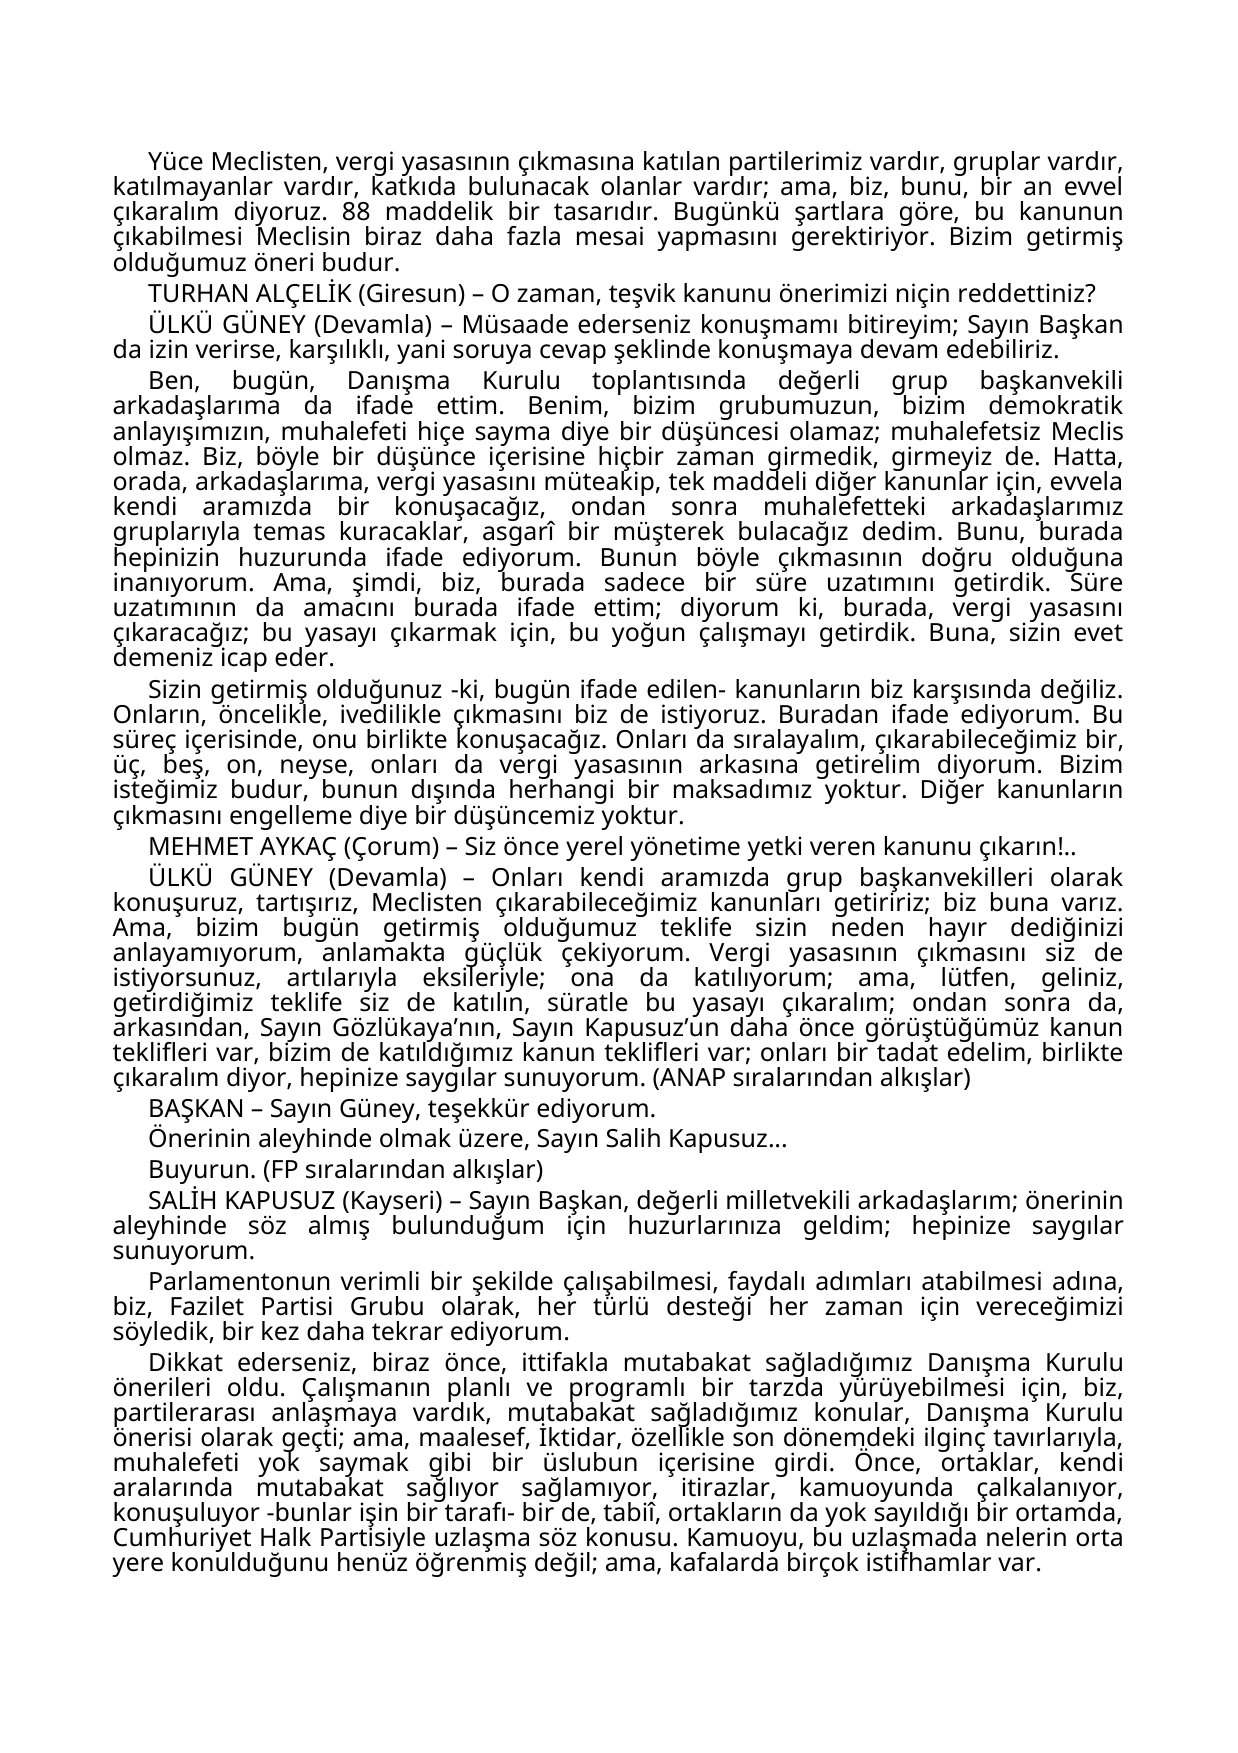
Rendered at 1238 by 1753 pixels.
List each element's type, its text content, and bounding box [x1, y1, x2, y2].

text SALİH KAPUSUZ (Kayseri) – Sayın Başkan, değerli milletvekili arkadaşlarım; önerinin aleyhinde söz almış bulunduğum için huzurlarınıza geldim; hepinize saygılar sunuyorum. [112, 1190, 1125, 1265]
text Sizin getirmiş olduğunuz -ki, bugün ifade edilen- kanunların biz karşısında değiliz. Onların, öncelikle, ivedilikle çıkmasını biz de istiyoruz. Buradan ifade ediyorum. Bu süreç içerisinde, onu birlikte konuşacağız. Onları da sıralayalım, çıkarabileceğimiz bir, üç, beş, on, neyse, onları da vergi yasasının arkasına getirelim diyorum. Bizim isteğimiz budur, bunun dışında herhangi bir maksadımız yoktur. Diğer kanunların çıkmasını engelleme diye bir düşüncemiz yoktur. [112, 678, 1125, 829]
text Parlamentonun verimli bir şekilde çalışabilmesi, faydalı adımları atabilmesi adına, biz, Fazilet Partisi Grubu olarak, her türlü desteği her zaman için vereceğimizi söyledik, bir kez daha tekrar ediyorum. [112, 1271, 1125, 1346]
text TURHAN ALÇELİK (Giresun) – O zaman, teşvik kanunu önerimizi niçin reddettiniz? [112, 282, 1125, 307]
text BAŞKAN – Sayın Güney, teşekkür ediyorum. [112, 1097, 1125, 1122]
text Yüce Meclisten, vergi yasasının çıkmasına katılan partilerimiz vardır, gruplar vardır, katılmayanlar vardır, katkıda bulunacak olanlar vardır; ama, biz, bunu, bir an evvel çıkaralım diyoruz. 88 maddelik bir tasarıdır. Bugünkü şartlara göre, bu kanunun çıkabilmesi Meclisin biraz daha fazla mesai yapmasını gerektiriyor. Bizim getirmiş olduğumuz öneri budur. [112, 150, 1125, 276]
text MEHMET AYKAÇ (Çorum) – Siz önce yerel yönetime yetki veren kanunu çıkarın!.. [112, 835, 1125, 860]
text Buyurun. (FP sıralarından alkışlar) [112, 1159, 1125, 1184]
text Dikkat ederseniz, biraz önce, ittifakla mutabakat sağladığımız Danışma Kurulu önerileri oldu. Çalışmanın planlı ve programlı bir tarzda yürüyebilmesi için, biz, partilerarası anlaşmaya vardık, mutabakat sağladığımız konular, Danışma Kurulu önerisi olarak geçti; ama, maalesef, İktidar, özellikle son dönemdeki ilginç tavırlarıyla, muhalefeti yok saymak gibi bir üslubun içerisine girdi. Önce, ortaklar, kendi aralarında mutabakat sağlıyor sağlamıyor, itirazlar, kamuoyunda çalkalanıyor, konuşuluyor -bunlar işin bir tarafı- bir de, tabiî, ortakların da yok sayıldığı bir ortamda, Cumhuriyet Halk Partisiyle uzlaşma söz konusu. Kamuoyu, bu uzlaşmada nelerin orta yere konulduğunu henüz öğrenmiş değil; ama, kafalarda birçok istifhamlar var. [112, 1352, 1125, 1577]
text Ben, bugün, Danışma Kurulu toplantısında değerli grup başkanvekili arkadaşlarıma da ifade ettim. Benim, bizim grubumuzun, bizim demokratik anlayışımızın, muhalefeti hiçe sayma diye bir düşüncesi olamaz; muhalefetsiz Meclis olmaz. Biz, böyle bir düşünce içerisine hiçbir zaman girmedik, girmeyiz de. Hatta, orada, arkadaşlarıma, vergi yasasını müteakip, tek maddeli diğer kanunlar için, evvela kendi aramızda bir konuşacağız, ondan sonra muhalefetteki arkadaşlarımız gruplarıyla temas kuracaklar, asgarî bir müşterek bulacağız dedim. Bunu, burada hepinizin huzurunda ifade ediyorum. Bunun böyle çıkmasının doğru olduğuna inanıyorum. Ama, şimdi, biz, burada sadece bir süre uzatımını getirdik. Süre uzatımının da amacını burada ifade ettim; diyorum ki, burada, vergi yasasını çıkaracağız; bu yasayı çıkarmak için, bu yoğun çalışmayı getirdik. Buna, sizin evet demeniz icap eder. [112, 369, 1125, 672]
text ÜLKÜ GÜNEY (Devamla) – Müsaade ederseniz konuşmamı bitireyim; Sayın Başkan da izin verirse, karşılıklı, yani soruya cevap şeklinde konuşmaya devam edebiliriz. [112, 313, 1125, 363]
text Önerinin aleyhinde olmak üzere, Sayın Salih Kapusuz... [112, 1128, 1125, 1153]
text ÜLKÜ GÜNEY (Devamla) – Onları kendi aramızda grup başkanvekilleri olarak konuşuruz, tartışırız, Meclisten çıkarabileceğimiz kanunları getiririz; biz buna varız. Ama, bizim bugün getirmiş olduğumuz teklife sizin neden hayır dediğinizi anlayamıyorum, anlamakta güçlük çekiyorum. Vergi yasasının çıkmasını siz de istiyorsunuz, artılarıyla eksileriyle; ona da katılıyorum; ama, lütfen, geliniz, getirdiğimiz teklife siz de katılın, süratle bu yasayı çıkaralım; ondan sonra da, arkasından, Sayın Gözlükaya’nın, Sayın Kapusuz’un daha önce görüştüğümüz kanun teklifleri var, bizim de katıldığımız kanun teklifleri var; onları bir tadat edelim, birlikte çıkaralım diyor, hepinize saygılar sunuyorum. (ANAP sıralarından alkışlar) [112, 866, 1125, 1091]
